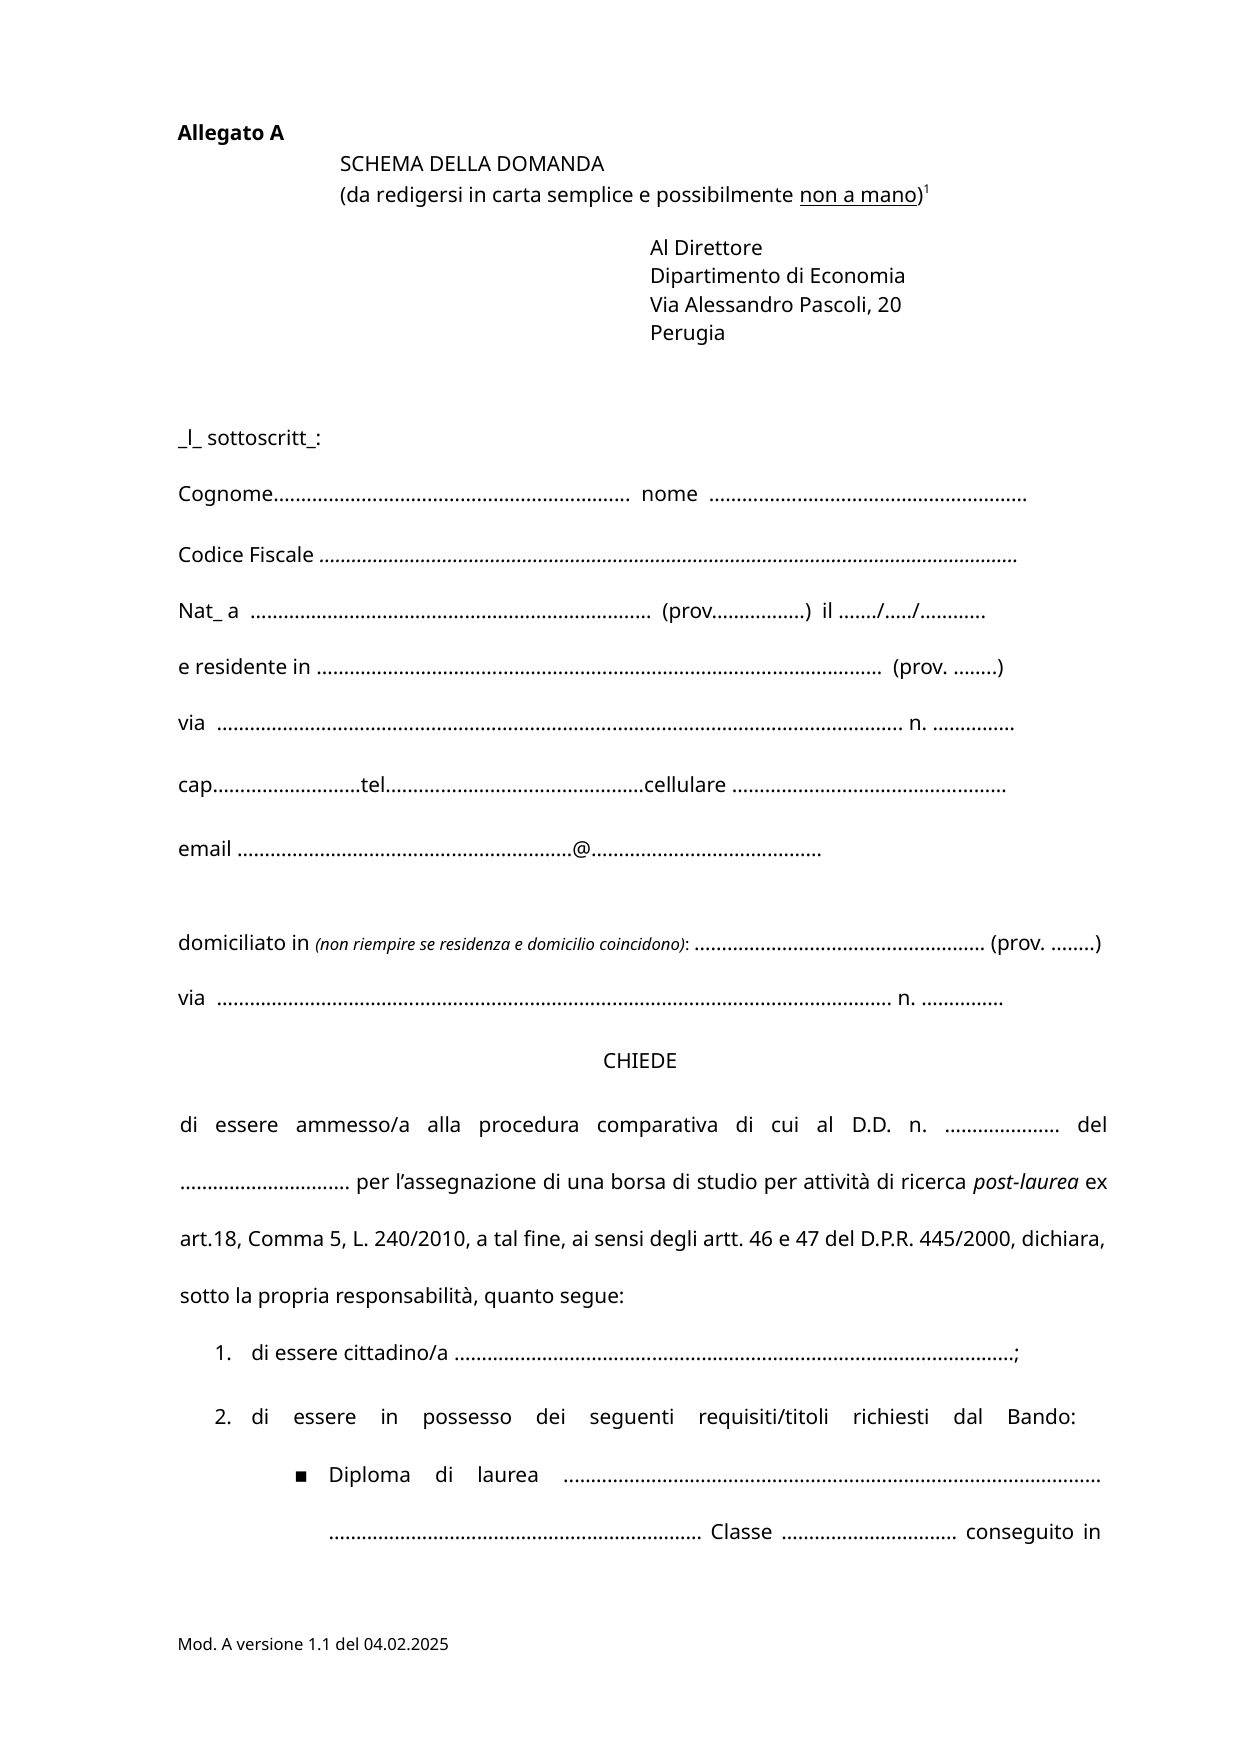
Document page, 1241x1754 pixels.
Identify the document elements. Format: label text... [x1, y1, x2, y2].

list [294, 1461, 1101, 1546]
text Nat_ a ……………………………………………………..……..… (prov……………..) il ……./…../………... [178, 596, 1102, 625]
text via ……………………………………………………………………………………………….……..…….. n. …………… [178, 708, 1102, 736]
text Al Direttore [650, 233, 1049, 262]
text cap………………………tel.…………………….......……………cellulare ……………….……….………………… [178, 770, 1102, 799]
subtitle Allegato A [177, 118, 1107, 147]
list di essere in possesso dei seguenti requisiti/titoli richiesti dal Bando: [214, 1402, 1102, 1455]
text domiciliato in (non riempire se residenza e domicilio coincidono): …………………………………..………… (prov. ……..) [178, 928, 1102, 956]
text _l_ sottoscritt_: [178, 423, 1102, 452]
list di essere cittadino/a …………………………………………………………………………………………; [214, 1338, 1102, 1366]
text CHIEDE [177, 1046, 1103, 1074]
text di essere ammesso/a alla procedura comparativa di cui al D.D. n. ………………… del …………………………. per l’assegnazione di una borsa di studio per attività di ricerca post-laurea ex art.18, Comma 5, L. 240/2010, a tal fine, ai sensi degli artt. 46 e 47 del D.P.R. 445/2000, dichiara, sotto la propria responsabilità, quanto segue: [179, 1110, 1107, 1309]
text Cognome….………………………………………………….... nome ………….……………………………………… [178, 479, 1102, 508]
text (da redigersi in carta semplice e possibilmente non a mano)1 [266, 178, 1097, 209]
text email ……………………………………..………..……@………….………………..……… [178, 834, 1102, 863]
text Dipartimento di Economia [650, 262, 1049, 290]
text Via Alessandro Pascoli, 20 [650, 290, 1049, 318]
text Perugia [650, 318, 1049, 347]
text via ……………………………………………………………………………………………………..……. n. …………… [178, 983, 1102, 1012]
text e residente in ……………………………………………..…………………………………..……… (prov. ……..) [178, 652, 1102, 681]
text SCHEMA DELLA DOMANDA [266, 147, 1097, 178]
text Codice Fiscale …………………………………………………………………………………..……………………………… [178, 540, 1107, 568]
